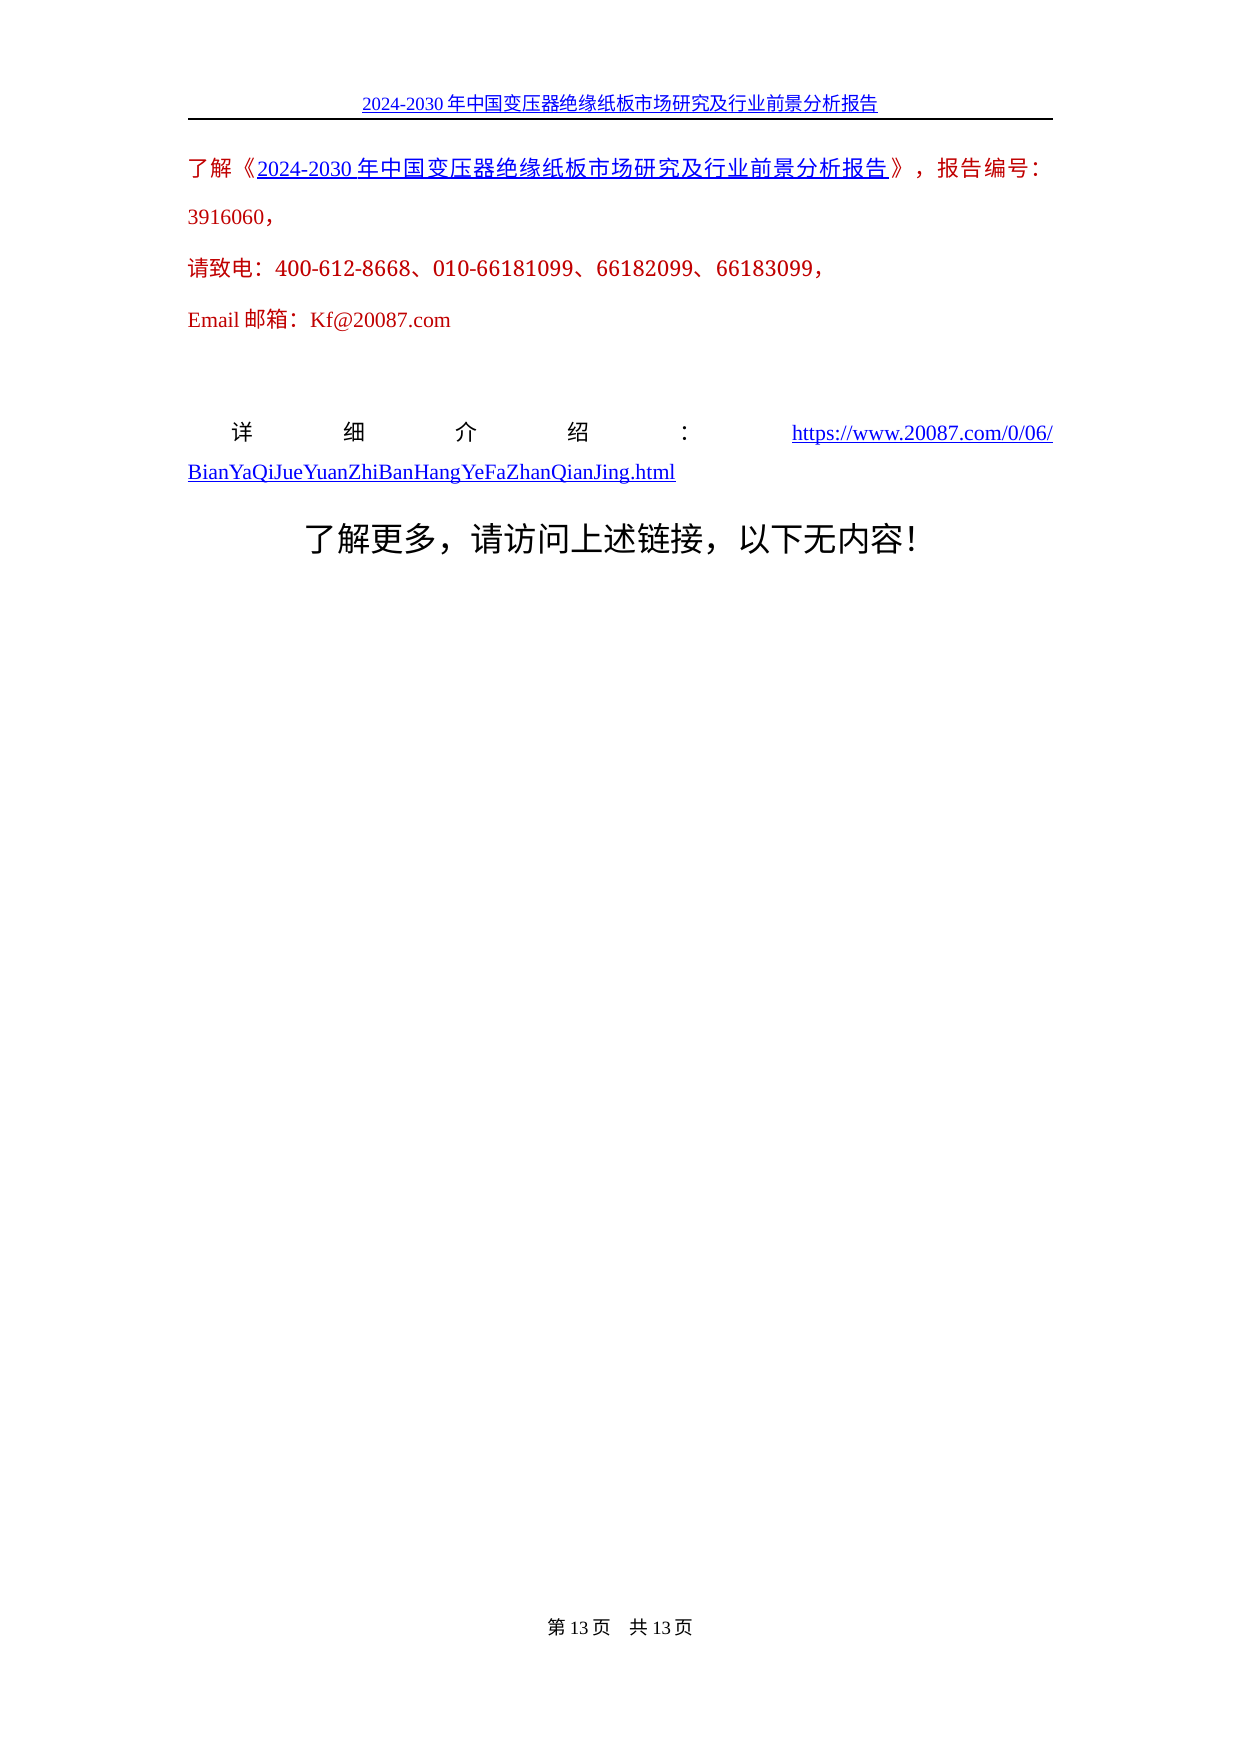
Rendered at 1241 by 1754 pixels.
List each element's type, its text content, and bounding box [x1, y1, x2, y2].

title 了解更多，请访问上述链接，以下无内容！ [187, 504, 1053, 569]
text 请致电：400-612-8668、010-66181099、66182099、66183099， [187, 251, 1053, 283]
text 了解《2024-2030年中国变压器绝缘纸板市场研究及行业前景分析报告》，报告编号：3916060， [187, 150, 1053, 231]
text 详细介绍：https://www.20087.com/0/06/BianYaQiJueYuanZhiBanHangYeFaZhanQianJing.html [187, 415, 1053, 488]
text Email邮箱：Kf@20087.com [187, 302, 1053, 334]
